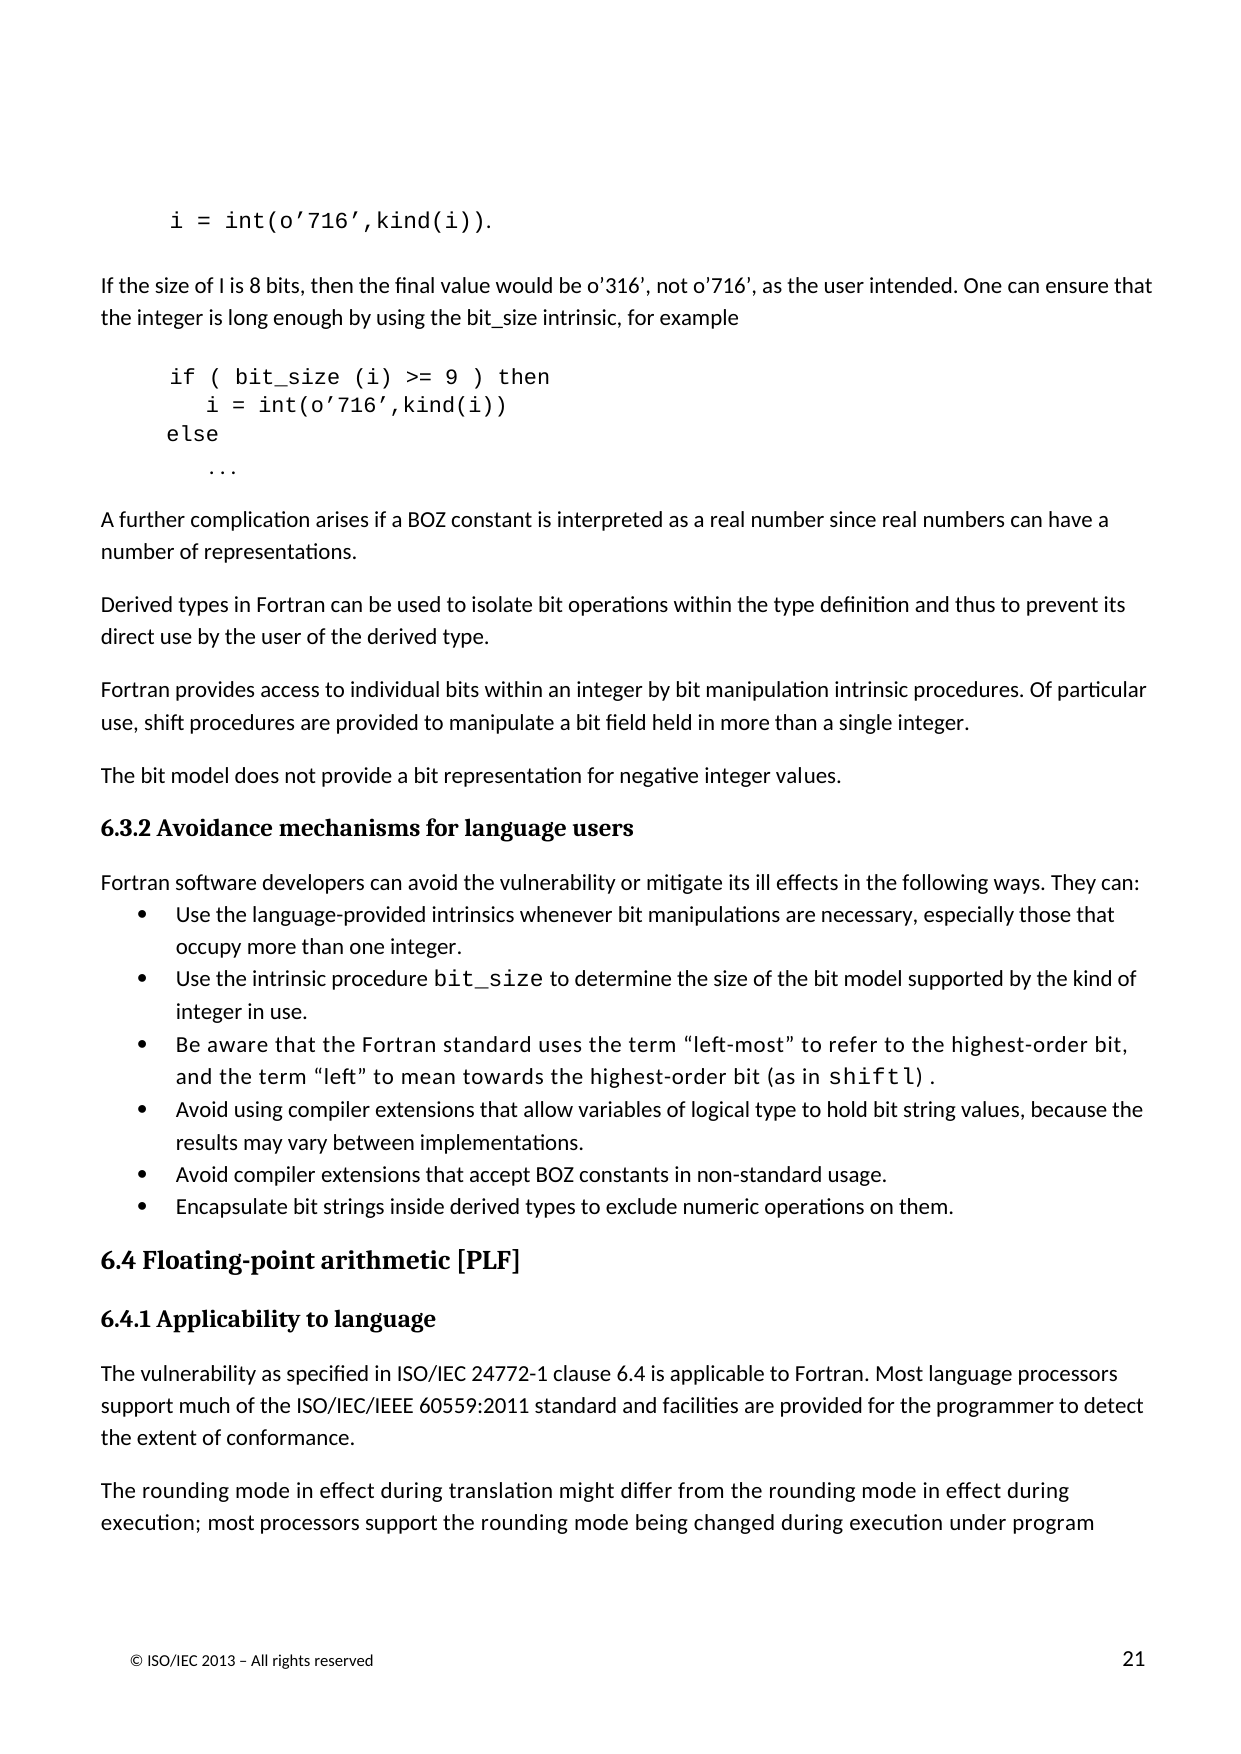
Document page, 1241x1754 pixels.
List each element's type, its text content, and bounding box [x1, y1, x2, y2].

text The bit model does not provide a bit representation for negative integer values. [101, 761, 1164, 789]
text Be aware that the Fortran standard uses the term “left-most” to refer to the highest-order bit, and the term “left” to mean towards the highest-order bit (as in shiftl) . [138, 1030, 1164, 1091]
text Avoid compiler extensions that accept BOZ constants in non-standard usage. [138, 1160, 1164, 1188]
text 6.3.2 Avoidance mechanisms for language users [101, 814, 1164, 842]
text Derived types in Fortran can be used to isolate bit operations within the type definition and thus to prevent its direct use by the user of the derived type. [101, 590, 1164, 651]
text A further complication arises if a BOZ constant is interpreted as a real number since real numbers can have a number of representations. [101, 505, 1164, 565]
list Use the language-provided intrinsics whenever bit manipulations are necessary, especially those that occupy more than one integer. [138, 900, 1164, 960]
text Fortran provides access to individual bits within an integer by bit manipulation intrinsic procedures. Of particular use, shift procedures are provided to manipulate a bit field held in more than a single integer. [101, 676, 1164, 736]
text Use the intrinsic procedure bit_size to determine the size of the bit model supported by the kind of integer in use. [138, 964, 1164, 1026]
text 6.4.1 Applicability to language [101, 1305, 1164, 1334]
text Encapsulate bit strings inside derived types to exclude numeric operations on them. [138, 1192, 1164, 1220]
subtitle 6.4 Floating-point arithmetic [PLF] [101, 1245, 1164, 1276]
text The vulnerability as specified in ISO/IEC 24772-1 clause 6.4 is applicable to Fortran. Most language processors support much of the ISO/IEC/IEEE 60559:2011 standard and facilities are provided for the programmer to detect the extent of conformance. [101, 1359, 1164, 1451]
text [101, 1476, 1164, 1537]
text Avoid using compiler extensions that allow variables of logical type to hold bit string values, because the results may vary between implementations. [138, 1095, 1164, 1156]
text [101, 173, 1164, 480]
list Fortran software developers can avoid the vulnerability or mitigate its ill effects in the following ways. They can: [101, 868, 1164, 896]
